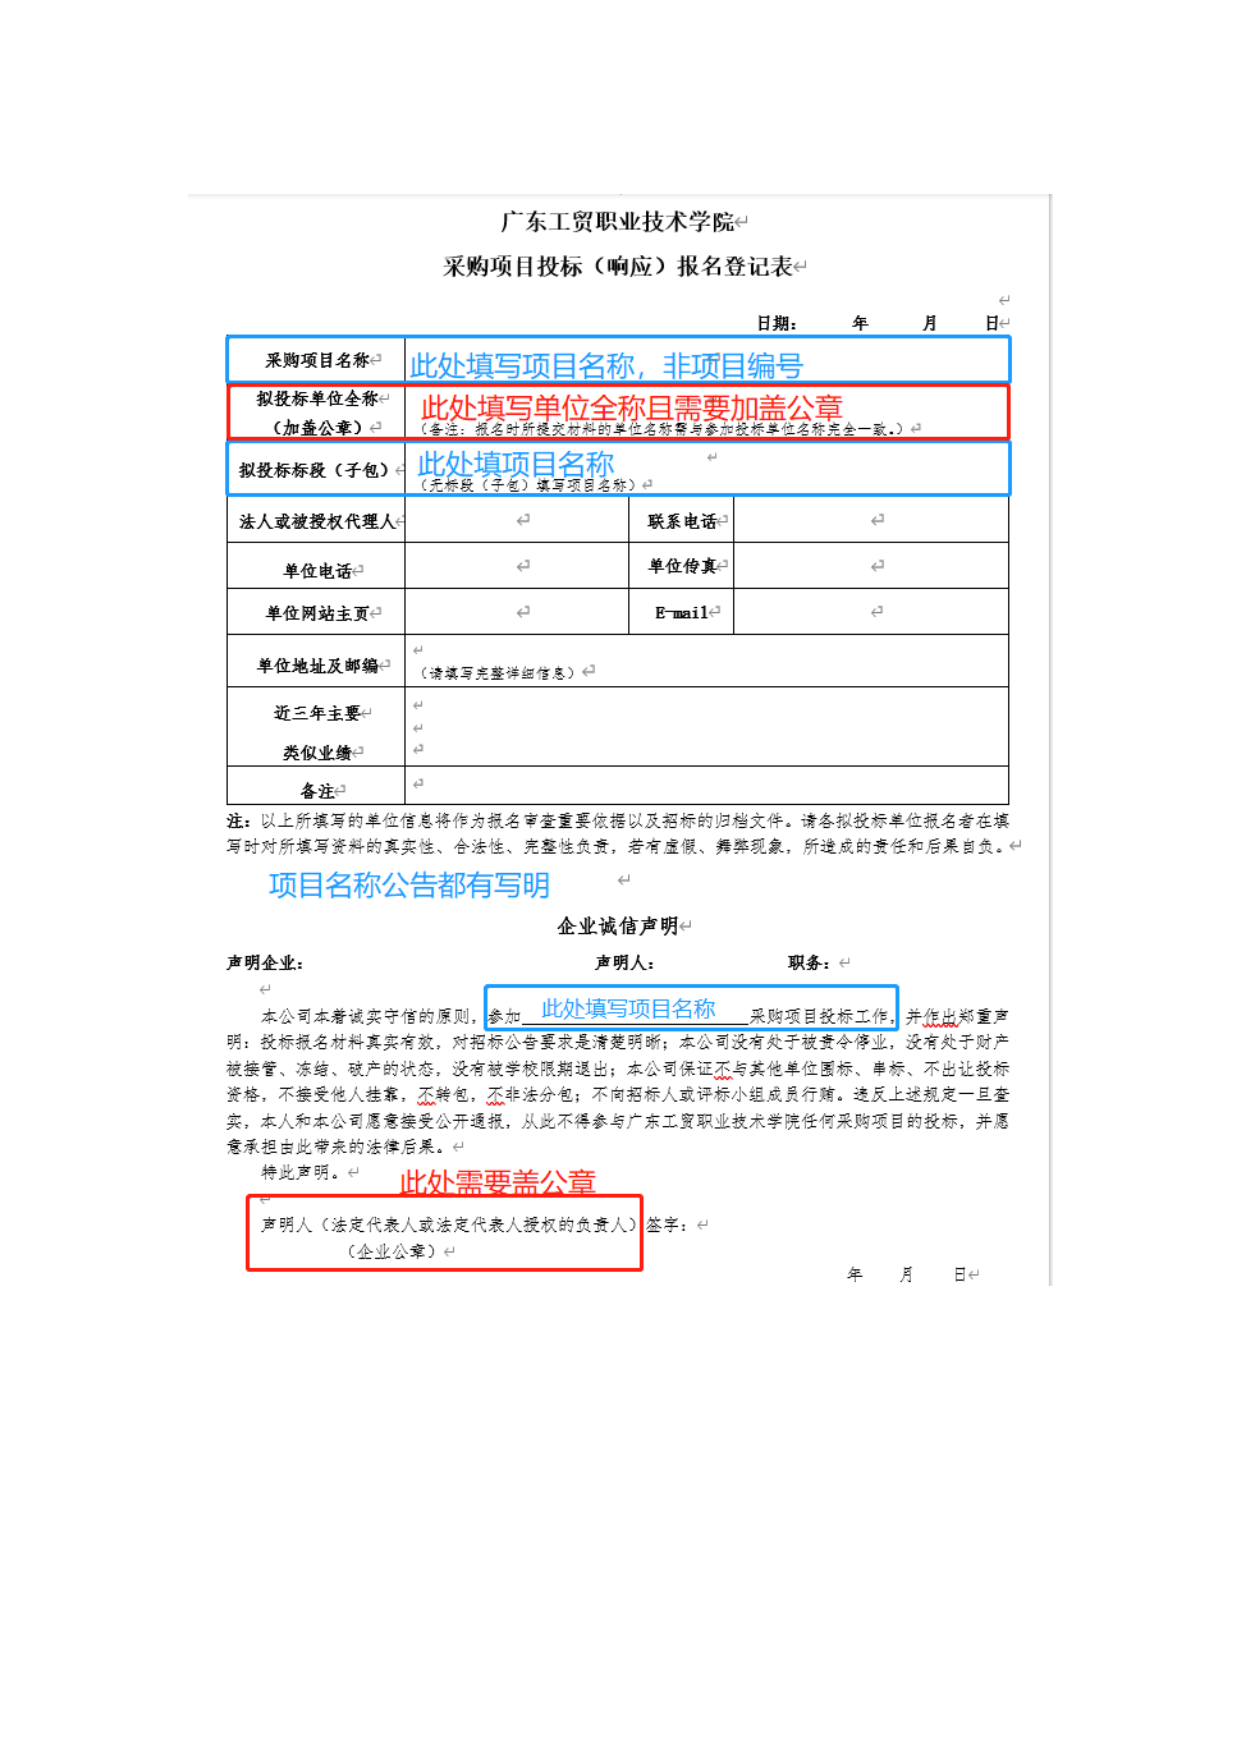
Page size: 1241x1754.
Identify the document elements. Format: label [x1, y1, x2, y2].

picture [187, 194, 1053, 1286]
